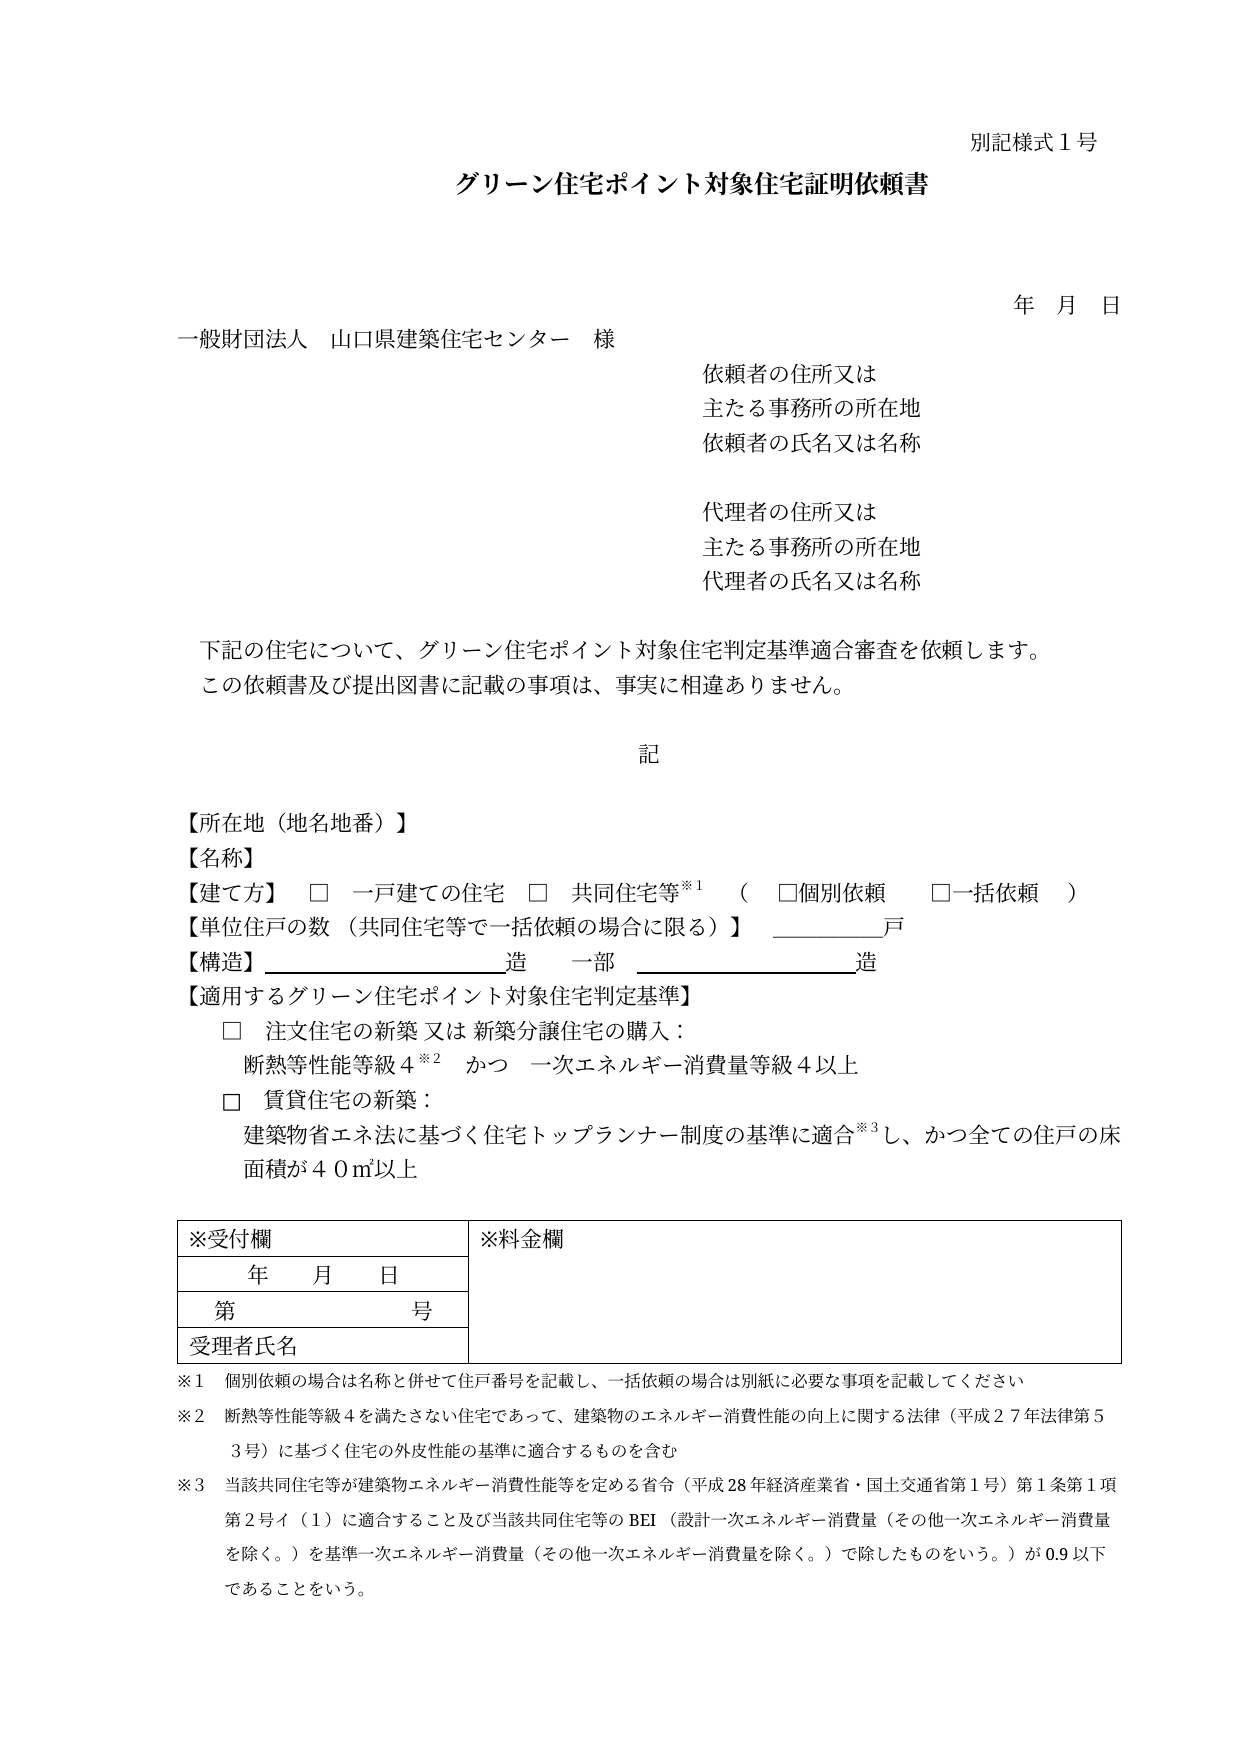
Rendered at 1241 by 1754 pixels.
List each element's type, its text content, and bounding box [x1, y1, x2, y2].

text 【名称】 [177, 839, 1122, 874]
table_header ※料金欄 [469, 1221, 1121, 1362]
text □ 賃貸住宅の新築： [221, 1082, 1122, 1116]
table_header ※受付欄 [178, 1221, 468, 1256]
text 代理者の氏名又は名称 [177, 563, 1122, 597]
table_cell 第 号 [178, 1292, 468, 1327]
text □ 注文住宅の新築 又は 新築分譲住宅の購入： [177, 1012, 1122, 1047]
text ※３ 当該共同住宅等が建築物エネルギー消費性能等を定める省令（平成28年経済産業省・国土交通省第１号）第１条第１項第２号イ（１）に適合すること及び当該共同住宅等の BEI （設計一次エネルギー消費量（その他一次エネルギー消費量を除く。）を基準一次エネルギー消費量（その他一次エネルギー消費量を除く。）で除したものをいう。）が 0.9 以下であることをいう。 [177, 1467, 1122, 1606]
text ※２ 断熱等性能等級４を満たさない住宅であって、建築物のエネルギー消費性能の向上に関する法律（平成２７年法律第５３号）に基づく住宅の外皮性能の基準に適合するものを含む [177, 1398, 1122, 1467]
text 【構造】 造 一部 造 [177, 943, 1122, 978]
table_cell 受理者氏名 [178, 1328, 468, 1362]
text 主たる事務所の所在地 [177, 390, 1122, 424]
text 断熱等性能等級４※２ かつ 一次エネルギー消費量等級４以上 [221, 1047, 1122, 1082]
text この依頼書及び提出図書に記載の事項は、事実に相違ありません。 [177, 667, 1122, 701]
text 【適用するグリーン住宅ポイント対象住宅判定基準】 [177, 978, 1122, 1012]
text 依頼者の氏名又は名称 [177, 424, 936, 459]
text 主たる事務所の所在地 [177, 528, 1122, 563]
text 記 [177, 736, 1122, 770]
table_cell 年 月 日 [178, 1257, 468, 1291]
text 【単位住戸の数 （共同住宅等で一括依頼の場合に限る）】 ＿＿＿＿＿戸 [177, 909, 1122, 943]
text 代理者の住所又は [177, 494, 1122, 528]
text グリーン住宅ポイント対象住宅証明依頼書 [177, 148, 1030, 217]
text 下記の住宅について、グリーン住宅ポイント対象住宅判定基準適合審査を依頼します。 [177, 632, 1122, 667]
text ※１ 個別依頼の場合は名称と併せて住戸番号を記載し、一括依頼の場合は別紙に必要な事項を記載してください [177, 1364, 1122, 1398]
text 依頼者の住所又は [177, 355, 1122, 390]
text 【建て方】 □ 一戸建ての住宅 □ 共同住宅等※１ （ □個別依頼 □一括依頼 ） [177, 874, 1122, 909]
text 建築物省エネ法に基づく住宅トップランナー制度の基準に適合※３し、かつ全ての住戸の床面積が４０㎡以上 [221, 1116, 1122, 1185]
text 【所在地（地名地番）】 [177, 805, 1122, 839]
text 年 月 日 [177, 286, 1122, 321]
text 一般財団法人 山口県建築住宅センター 様 [177, 321, 1122, 355]
